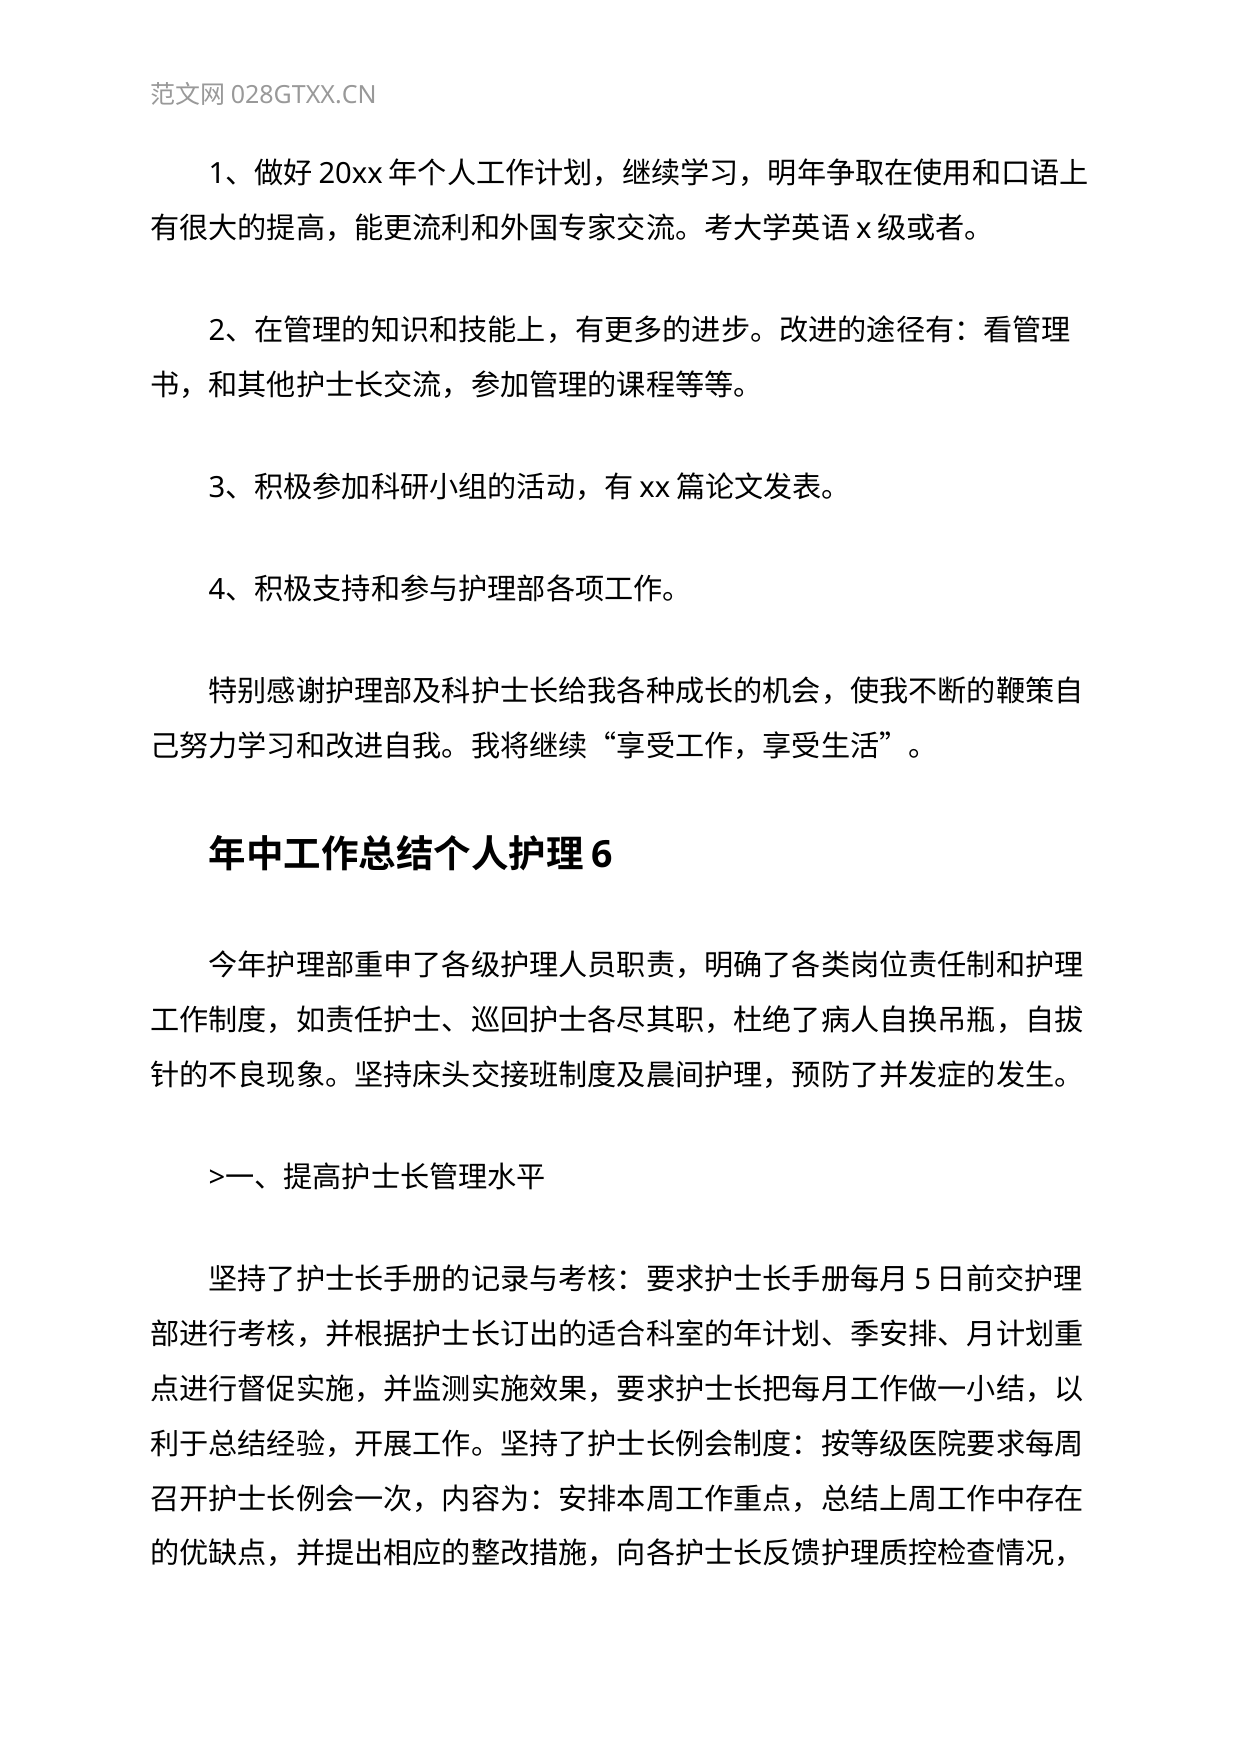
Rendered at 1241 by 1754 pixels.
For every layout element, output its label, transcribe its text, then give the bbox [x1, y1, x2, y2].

text 年中工作总结个人护理6 [150, 824, 1090, 879]
text >一、提高护士长管理水平 [150, 1153, 1090, 1196]
text 3、积极参加科研小组的活动，有xx篇论文发表。 [150, 464, 1090, 506]
text 特别感谢护理部及科护士长给我各种成长的机会，使我不断的鞭策自己努力学习和改进自我。我将继续“享受工作，享受生活”。 [150, 668, 1090, 765]
text 1、做好20xx年个人工作计划，继续学习，明年争取在使用和口语上有很大的提高，能更流利和外国专家交流。考大学英语x级或者。 [150, 150, 1090, 247]
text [150, 1256, 1090, 1572]
text 2、在管理的知识和技能上，有更多的进步。改进的途径有：看管理书，和其他护士长交流，参加管理的课程等等。 [150, 307, 1090, 404]
text 今年护理部重申了各级护理人员职责，明确了各类岗位责任制和护理工作制度，如责任护士、巡回护士各尽其职，杜绝了病人自换吊瓶，自拔针的不良现象。坚持床头交接班制度及晨间护理，预防了并发症的发生。 [150, 942, 1090, 1094]
text 4、积极支持和参与护理部各项工作。 [150, 566, 1090, 608]
